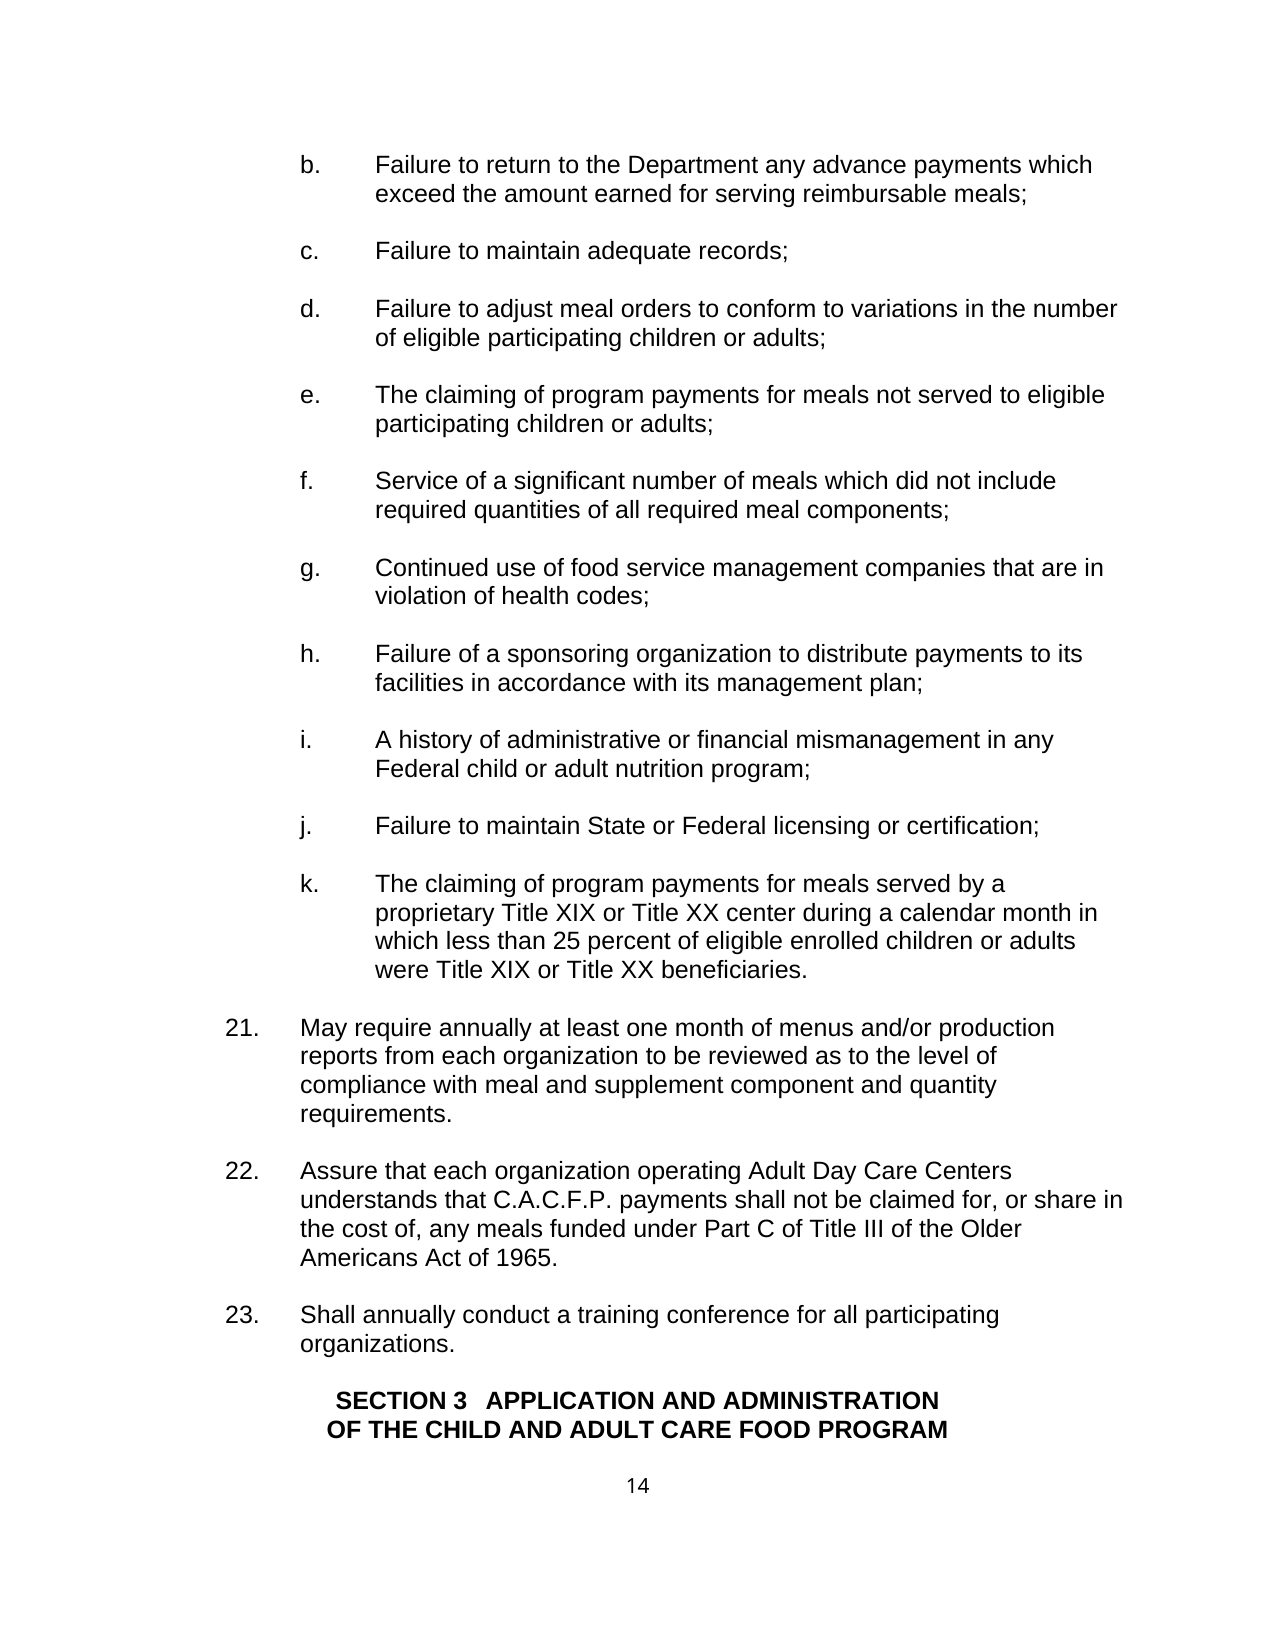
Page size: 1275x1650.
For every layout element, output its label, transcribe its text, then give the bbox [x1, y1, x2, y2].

text 21. May require annually at least one month of menus and/or production reports from each organization to be reviewed as to the level of compliance with meal and supplement component and quantity requirements. [225, 1012, 1125, 1127]
text f. Service of a significant number of meals which did not include required quantities of all required meal components; [300, 466, 1125, 524]
text h. Failure of a sponsoring organization to distribute payments to its facilities in accordance with its management plan; [300, 639, 1125, 696]
text OF THE CHILD AND ADULT CARE FOOD PROGRAM [150, 1415, 1125, 1444]
text i. A history of administrative or financial mismanagement in any Federal child or adult nutrition program; [300, 725, 1125, 782]
text g. Continued use of food service management companies that are in violation of health codes; [300, 552, 1125, 610]
text c. Failure to maintain adequate records; [300, 236, 1125, 265]
text b. Failure to return to the Department any advance payments which exceed the amount earned for serving reimbursable meals; [300, 150, 1125, 207]
text SECTION 3 APPLICATION AND ADMINISTRATION [150, 1386, 1125, 1415]
text d. Failure to adjust meal orders to conform to variations in the number of eligible participating children or adults; [300, 294, 1125, 351]
text j. Failure to maintain State or Federal licensing or certification; [300, 811, 1125, 840]
text 22. Assure that each organization operating Adult Day Care Centers understands that C.A.C.F.P. payments shall not be claimed for, or share in the cost of, any meals funded under Part C of Title III of the Older Americans Act of 1965. [225, 1156, 1125, 1271]
text k. The claiming of program payments for meals served by a proprietary Title XIX or Title XX center during a calendar month in which less than 25 percent of eligible enrolled children or adults were Title XIX or Title XX beneficiaries. [300, 869, 1125, 984]
text e. The claiming of program payments for meals not served to eligible participating children or adults; [300, 380, 1125, 437]
text 23. Shall annually conduct a training conference for all participating organizations. [225, 1300, 1125, 1357]
